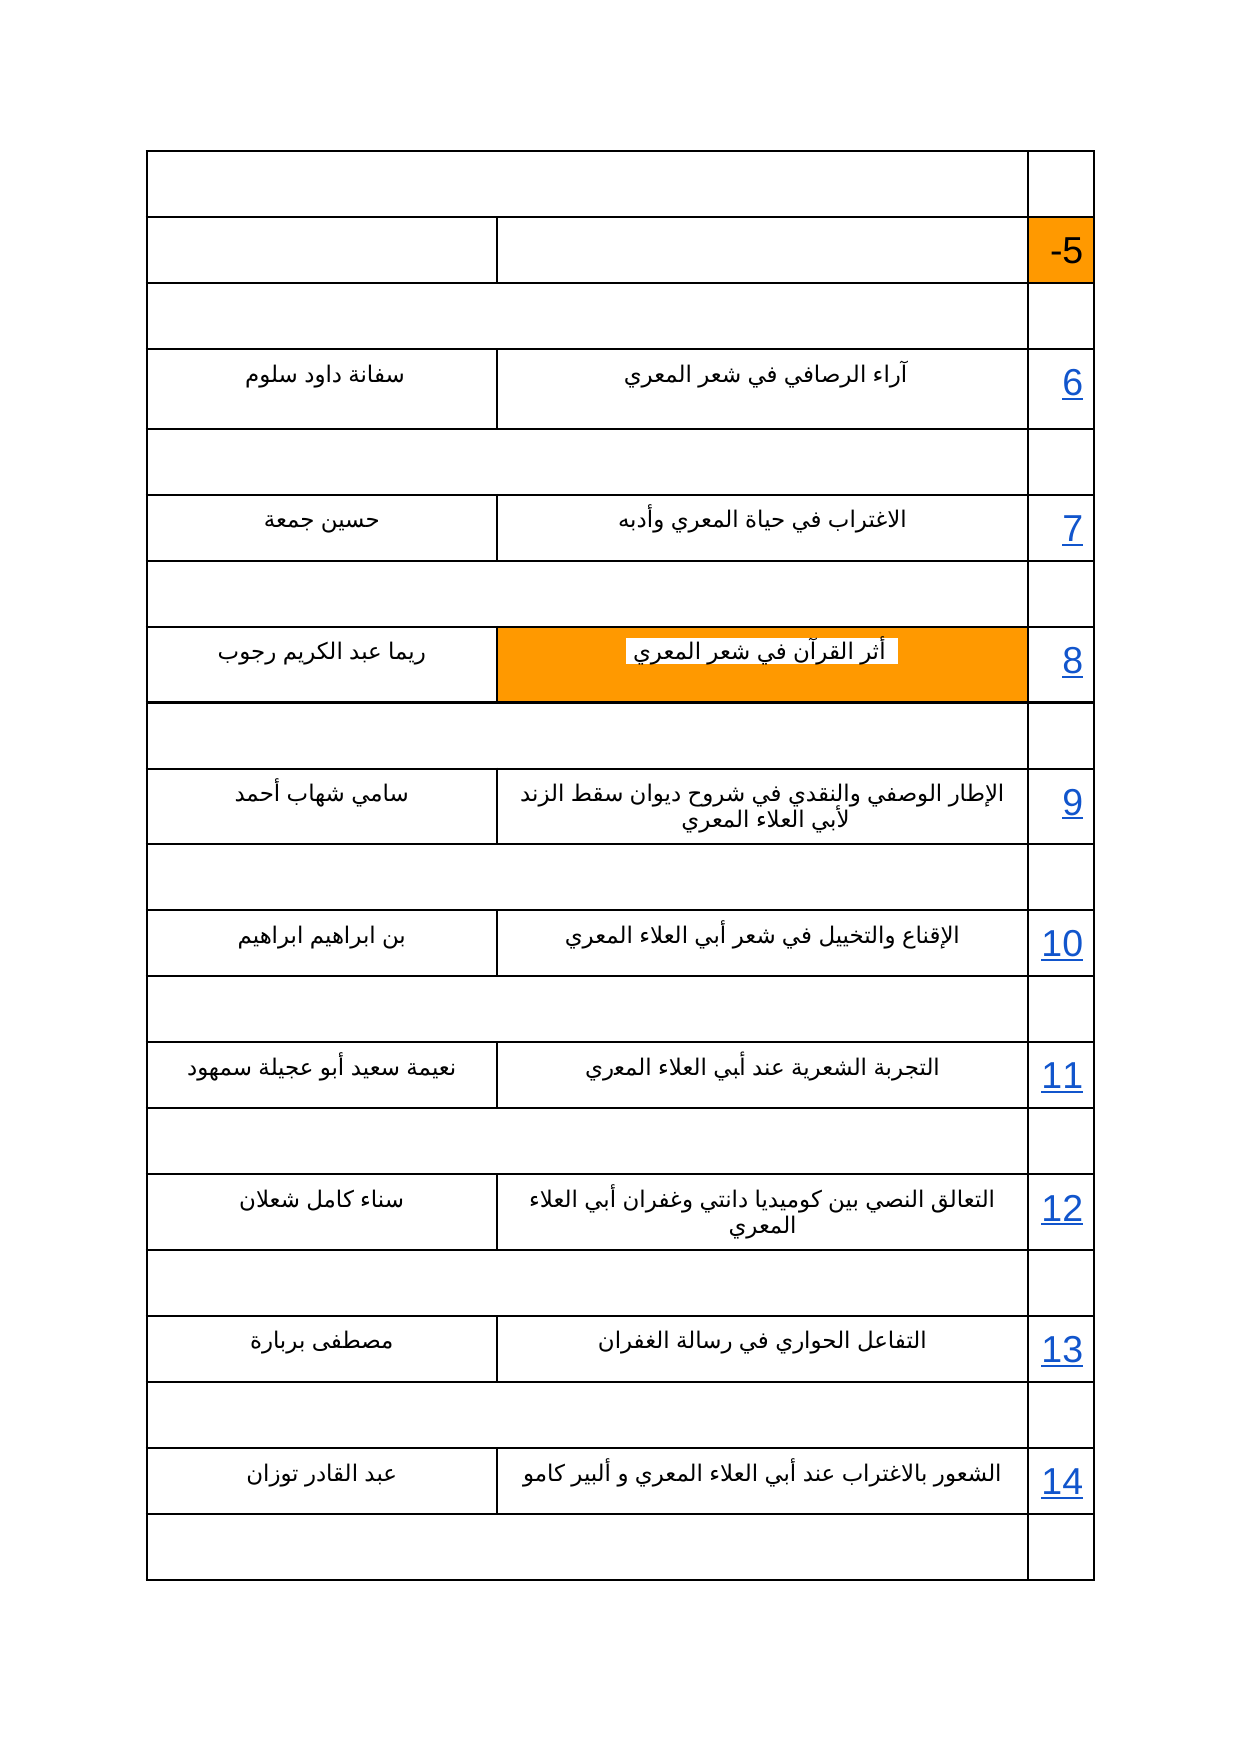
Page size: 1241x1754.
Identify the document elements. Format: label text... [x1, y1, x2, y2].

table_cell [1029, 562, 1093, 626]
table_cell 14 [1029, 1449, 1093, 1513]
table_cell 12 [1029, 1175, 1093, 1249]
table_cell 7 [1029, 496, 1093, 560]
table_cell الاغتراب في حياة المعري وأدبه [498, 496, 1027, 560]
table_cell سفانة داود سلوم [148, 350, 496, 428]
table_cell نعيمة سعيد أبو عجيلة سمهود [148, 1043, 496, 1107]
table_cell 5- [1029, 218, 1093, 282]
table_cell عبد القادر توزان [148, 1449, 496, 1513]
table_cell آراء الرصافي في شعر المعري [498, 350, 1027, 428]
table_cell 11 [1029, 1043, 1093, 1107]
table_cell [1029, 152, 1093, 216]
table_cell مصطفى بربارة [148, 1317, 496, 1381]
table_cell [148, 152, 1027, 216]
table_cell 6 [1029, 350, 1093, 428]
table_cell [148, 845, 1027, 909]
table_cell [148, 430, 1027, 494]
table_cell [148, 1109, 1027, 1173]
table_cell 13 [1029, 1317, 1093, 1381]
table_cell [498, 218, 1027, 282]
table_cell بن ابراهيم ابراهيم [148, 911, 496, 975]
table_cell [148, 218, 496, 282]
table_cell [1029, 284, 1093, 348]
table_cell [148, 704, 1027, 767]
table_cell التعالق النصي بين كوميديا دانتي وغفران أبي العلاء المعري [498, 1175, 1027, 1249]
table_cell الإقناع والتخييل في شعر أبي العلاء المعري [498, 911, 1027, 975]
table_cell [148, 1515, 1027, 1579]
table_cell [1029, 977, 1093, 1041]
table_cell 9 [1029, 770, 1093, 843]
table_cell [1029, 430, 1093, 494]
table_cell [1029, 1251, 1093, 1315]
table_cell التجربة الشعرية عند ﺃﺒﻲ ﺍﻟﻌﻼﺀ ﺍﻟﻤﻌﺭﻱ [498, 1043, 1027, 1107]
table_cell [1029, 704, 1093, 767]
table_cell [148, 1383, 1027, 1447]
table_cell أثر القرآن في شعر المعري [498, 628, 1027, 701]
table_cell سامي شهاب أحمد [148, 770, 496, 843]
table_cell حسين جمعة [148, 496, 496, 560]
table_cell [148, 562, 1027, 626]
table_cell سناء كامل شعلان [148, 1175, 496, 1249]
table_cell [148, 284, 1027, 348]
table_cell 8 [1029, 628, 1093, 701]
table_cell الإطار الوصفي والنقدي في شروح ديوان سقط الزند لأبي العلاء المعري [498, 770, 1027, 843]
table_cell [1029, 845, 1093, 909]
table_cell [148, 1251, 1027, 1315]
table_cell الشعور بالاغتراب عند أبي العلاء المعري و ألبير كامو [498, 1449, 1027, 1513]
table_cell [1029, 1515, 1093, 1579]
table_cell التفاعل الحواري في رسالة الغفران [498, 1317, 1027, 1381]
table_cell [1029, 1109, 1093, 1173]
table_cell 10 [1029, 911, 1093, 975]
table_cell [1029, 1383, 1093, 1447]
table_cell ريما عبد الكريم رجوب [148, 628, 496, 701]
table_cell [148, 977, 1027, 1041]
